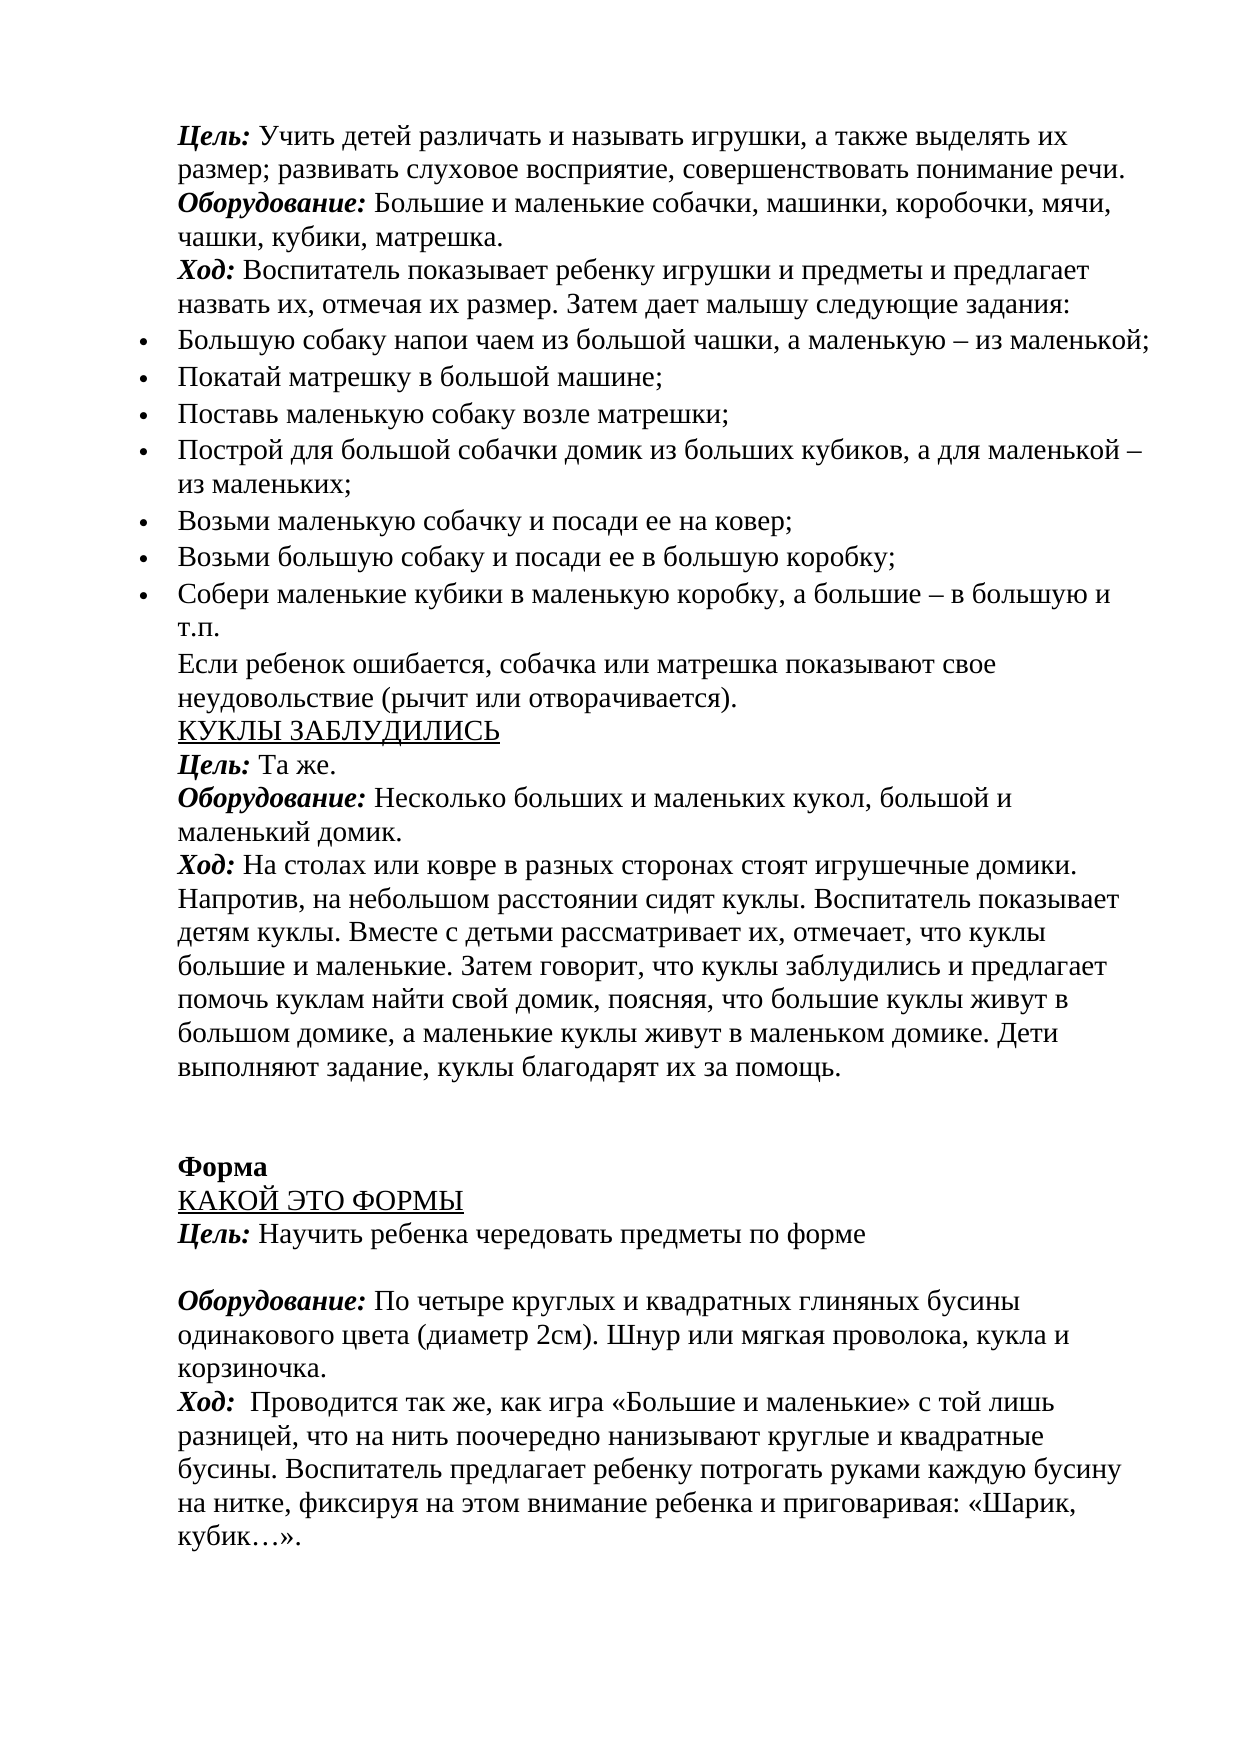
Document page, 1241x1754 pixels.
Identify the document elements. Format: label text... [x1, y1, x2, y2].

text Ход: На столах или ковре в разных сторонах стоят игрушечные домики. Напротив, на небольшом расстоянии сидят куклы. Воспитатель показывает детям куклы. Вместе с детьми рассматривает их, отмечает, что куклы большие и маленькие. Затем говорит, что куклы заблудились и предлагает помочь куклам найти свой домик, поясняя, что большие куклы живут в большом домике, а маленькие куклы живут в маленьком домике. Дети выполняют задание, куклы благодарят их за помощь. [177, 847, 1152, 1082]
text Оборудование: Большие и маленькие собачки, машинки, коробочки, мячи, чашки, кубики, матрешка. [177, 185, 1152, 252]
text Форма [177, 1149, 1152, 1183]
list Возьми большую собаку и посади ее в большую коробку; [140, 539, 1152, 573]
list Построй для большой собачки домик из больших кубиков, а для маленькой – из маленьких; [140, 432, 1152, 499]
text Оборудование: Несколько больших и маленьких кукол, большой и маленький домик. [177, 780, 1152, 847]
text Оборудование: По четыре круглых и квадратных глиняных бусины одинакового цвета (диаметр 2см). Шнур или мягкая проволока, кукла и корзиночка. [177, 1283, 1152, 1384]
list Собери маленькие кубики в маленькую коробку, а большие – в большую и т.п. [140, 576, 1152, 643]
list Большую собаку напои чаем из большой чашки, а маленькую – из маленькой; [140, 322, 1152, 356]
text КАКОЙ ЭТО ФОРМЫ [177, 1183, 1152, 1216]
text Ход: Проводится так же, как игра «Большие и маленькие» с той лишь разницей, что на нить поочередно нанизывают круглые и квадратные бусины. Воспитатель предлагает ребенку потрогать руками каждую бусину на нитке, фиксируя на этом внимание ребенка и приговаривая: «Шарик, кубик…». [177, 1384, 1152, 1552]
text Цель: Та же. [177, 747, 1152, 780]
text КУКЛЫ ЗАБЛУДИЛИСЬ [177, 713, 1152, 747]
list Поставь маленькую собаку возле матрешки; [140, 396, 1152, 429]
text Цель: Учить детей различать и называть игрушки, а также выделять их размер; развивать слуховое восприятие, совершенствовать понимание речи. [177, 118, 1152, 185]
list Покатай матрешку в большой машине; [140, 359, 1152, 393]
text Цель: Научить ребенка чередовать предметы по форме [177, 1216, 1152, 1250]
text Если ребенок ошибается, собачка или матрешка показывают свое неудовольствие (рычит или отворачивается). [177, 646, 1152, 713]
text Ход: Воспитатель показывает ребенку игрушки и предметы и предлагает назвать их, отмечая их размер. Затем дает малышу следующие задания: [177, 252, 1152, 319]
list Возьми маленькую собачку и посади ее на ковер; [140, 503, 1152, 536]
